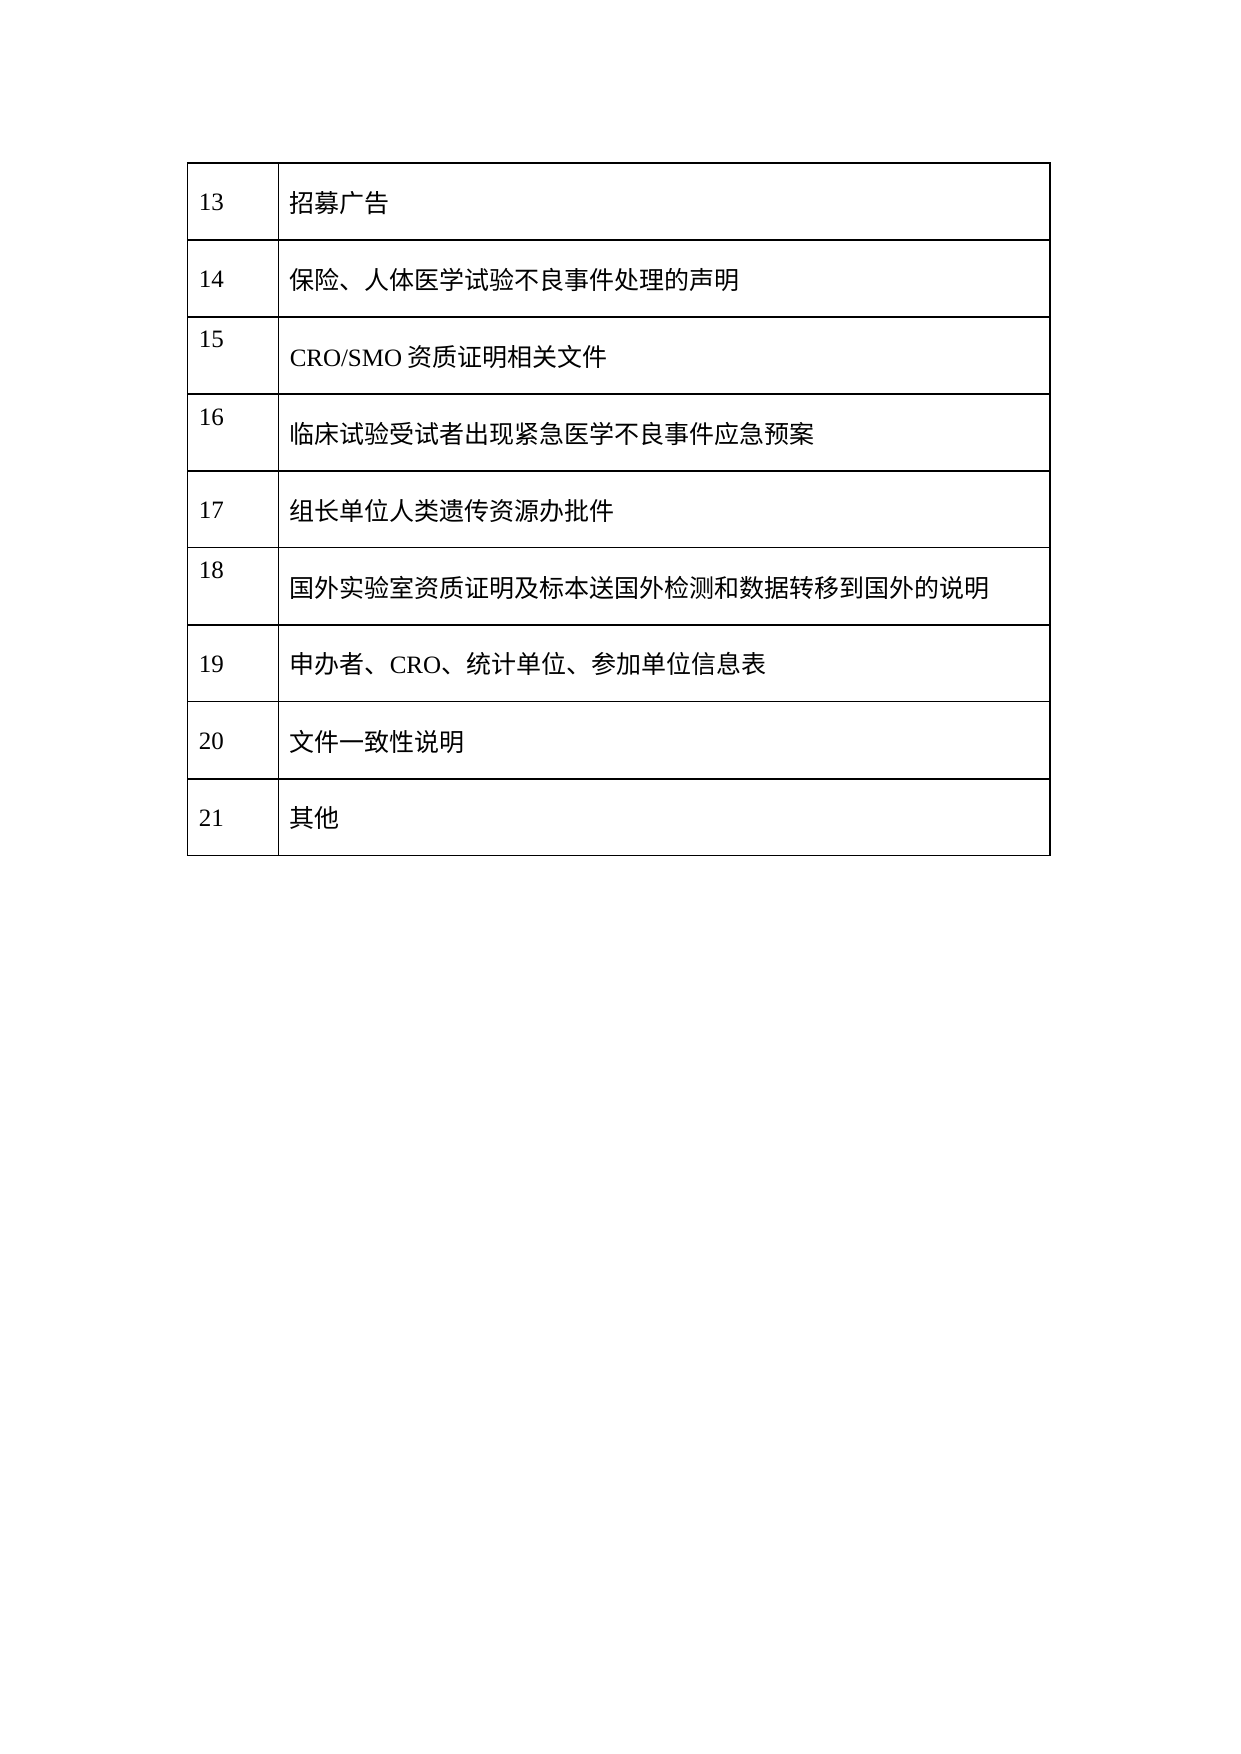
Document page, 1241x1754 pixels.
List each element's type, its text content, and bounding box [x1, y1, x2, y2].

table_cell 临床试验受试者出现紧急医学不良事件应急预案 [279, 395, 1049, 470]
table_cell 19 [188, 626, 278, 701]
table_cell 招募广告 [279, 164, 1049, 239]
table_cell 16 [188, 395, 278, 470]
table_cell 13 [188, 164, 278, 239]
table_cell 文件一致性说明 [279, 702, 1049, 778]
table_cell 国外实验室资质证明及标本送国外检测和数据转移到国外的说明 [279, 548, 1049, 624]
table_cell 申办者、CRO、统计单位、参加单位信息表 [279, 626, 1049, 701]
table_cell 17 [188, 472, 278, 547]
table_cell CRO/SMO资质证明相关文件 [279, 318, 1049, 393]
table_cell 21 [188, 780, 278, 855]
table_cell 其他 [279, 780, 1049, 855]
table_cell 20 [188, 702, 278, 778]
table_cell 保险、人体医学试验不良事件处理的声明 [279, 241, 1049, 316]
table_cell 15 [188, 318, 278, 393]
table_cell 组长单位人类遗传资源办批件 [279, 472, 1049, 547]
table_cell 18 [188, 548, 278, 624]
table_cell 14 [188, 241, 278, 316]
